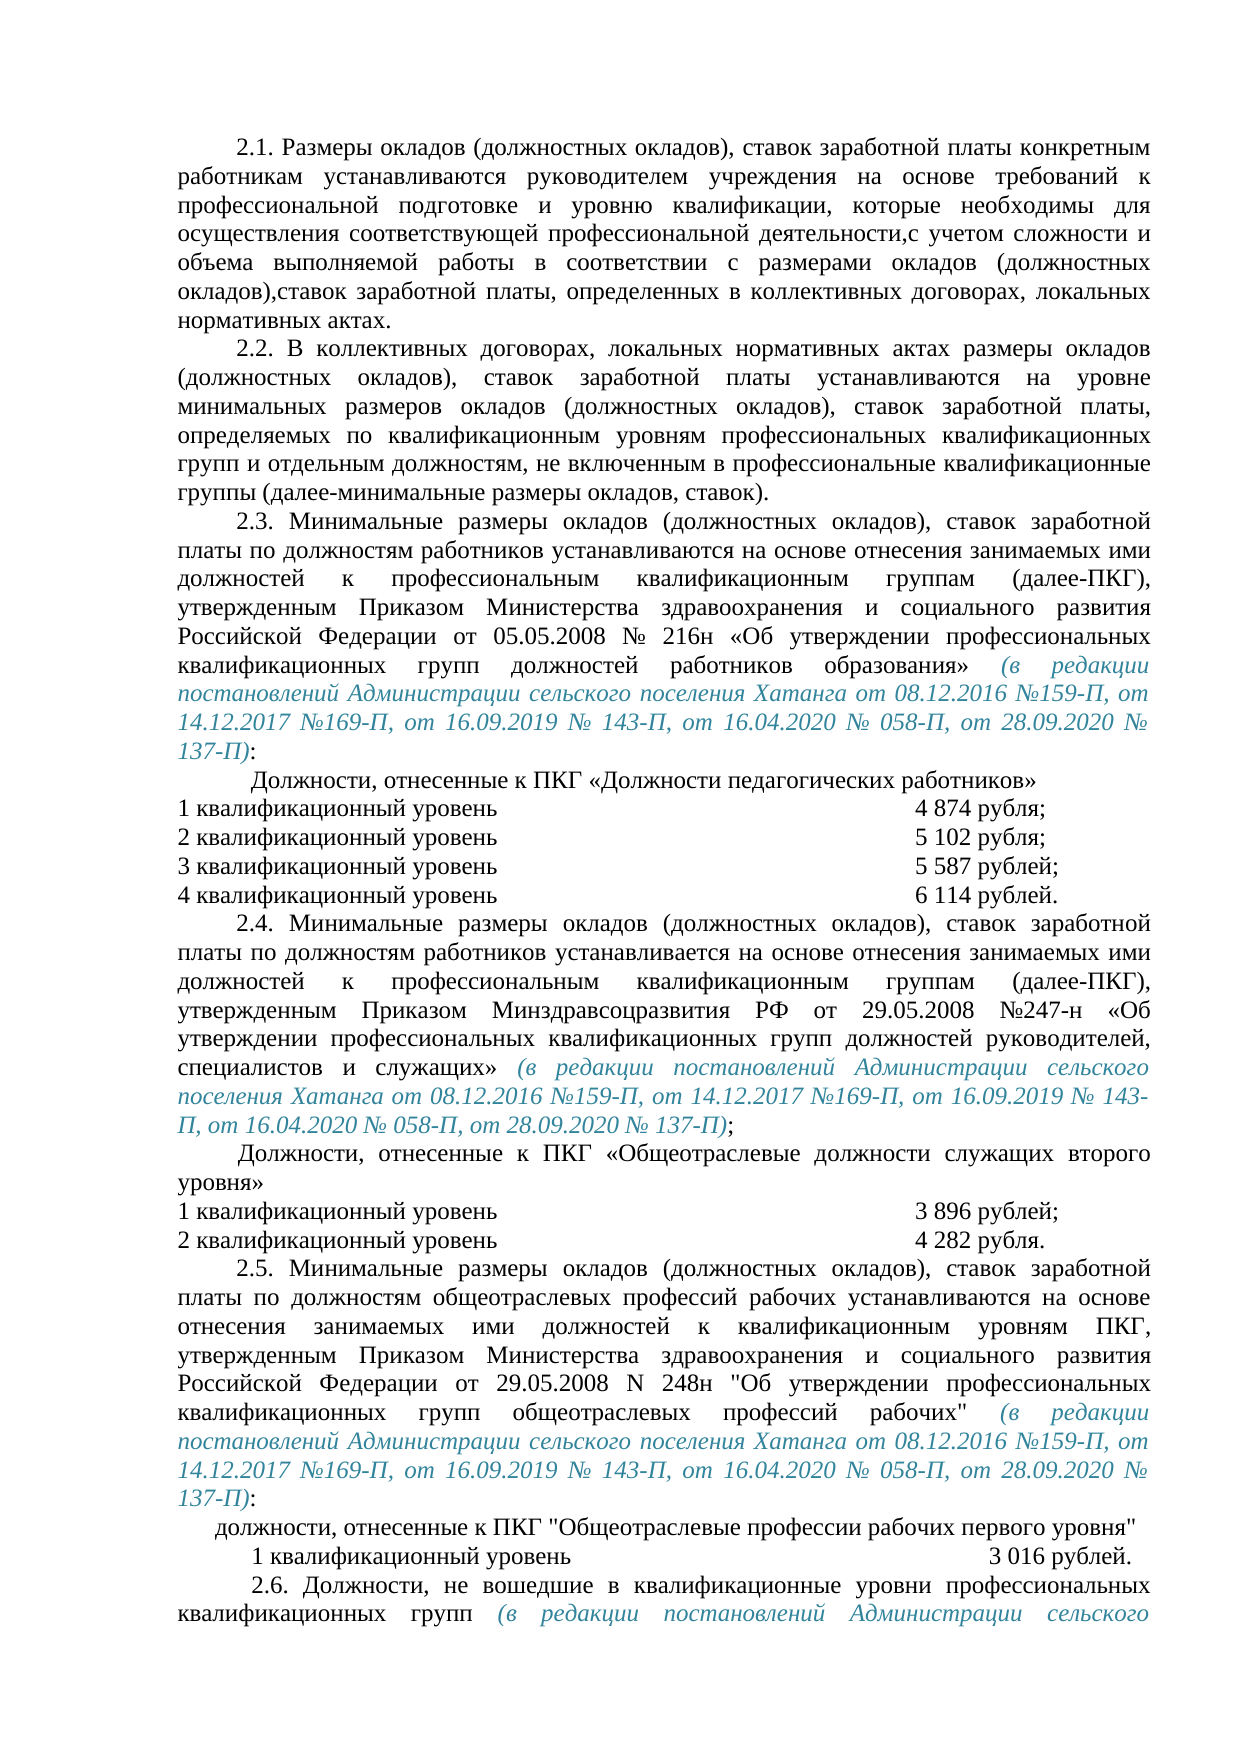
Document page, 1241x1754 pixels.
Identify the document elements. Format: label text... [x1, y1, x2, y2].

text 2 квалификационный уровень 4 282 рубля. [177, 1225, 1152, 1253]
text 1 квалификационный уровень 4 874 рубля; [177, 793, 1152, 822]
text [177, 1570, 1152, 1627]
text Должности, отнесенные к ПКГ «Общеотраслевые должности служащих второго уровня» [177, 1138, 1152, 1196]
text 2.1. Размеры окладов (должностных окладов), ставок заработной платы конкретным работникам устанавливаются руководителем учреждения на основе требований к профессиональной подготовке и уровню квалификации, которые необходимы для осуществления соответствующей профессиональной деятельности,с учетом сложности и объема выполняемой работы в соответствии с размерами окладов (должностных окладов),ставок заработной платы, определенных в коллективных договорах, локальных нормативных актах. [177, 132, 1152, 333]
text 2.3. Минимальные размеры окладов (должностных окладов), ставок заработной платы по должностям работников устанавливаются на основе отнесения занимаемых ими должностей к профессиональным квалификационным группам (далее-ПКГ), утвержденным Приказом Министерства здравоохранения и социального развития Российской Федерации от 05.05.2008 № 216н «Об утверждении профессиональных квалификационных групп должностей работников образования» (в редакции постановлений Администрации сельского поселения Хатанга от 08.12.2016 №159-П, от 14.12.2017 №169-П, от 16.09.2019 № 143-П, от 16.04.2020 № 058-П, от 28.09.2020 № 137-П): [177, 506, 1152, 765]
text 1 квалификационный уровень 3 896 рублей; [177, 1196, 1152, 1225]
text Должности, отнесенные к ПКГ «Должности педагогических работников» [251, 765, 1152, 793]
text 2.4. Минимальные размеры окладов (должностных окладов), ставок заработной платы по должностям работников устанавливается на основе отнесения занимаемых ими должностей к профессиональным квалификационным группам (далее-ПКГ), утвержденным Приказом Минздравсоцразвития РФ от 29.05.2008 №247-н «Об утверждении профессиональных квалификационных групп должностей руководителей, специалистов и служащих» (в редакции постановлений Администрации сельского поселения Хатанга от 08.12.2016 №159-П, от 14.12.2017 №169-П, от 16.09.2019 № 143-П, от 16.04.2020 № 058-П, от 28.09.2020 № 137-П); [177, 908, 1152, 1138]
text 2 квалификационный уровень 5 102 рубля; [177, 822, 1152, 851]
text 1 квалификационный уровень 3 016 рублей. [177, 1541, 1152, 1570]
text 2.5. Минимальные размеры окладов (должностных окладов), ставок заработной платы по должностям общеотраслевых профессий рабочих устанавливаются на основе отнесения занимаемых ими должностей к квалификационным уровням ПКГ, утвержденным Приказом Министерства здравоохранения и социального развития Российской Федерации от 29.05.2008 N 248н "Об утверждении профессиональных квалификационных групп общеотраслевых профессий рабочих" (в редакции постановлений Администрации сельского поселения Хатанга от 08.12.2016 №159-П, от 14.12.2017 №169-П, от 16.09.2019 № 143-П, от 16.04.2020 № 058-П, от 28.09.2020 № 137-П): [177, 1253, 1152, 1512]
text должности, отнесенные к ПКГ "Общеотраслевые профессии рабочих первого уровня" [177, 1512, 1152, 1541]
text 3 квалификационный уровень 5 587 рублей; [177, 851, 1152, 880]
text 2.2. В коллективных договорах, локальных нормативных актах размеры окладов (должностных окладов), ставок заработной платы устанавливаются на уровне минимальных размеров окладов (должностных окладов), ставок заработной платы, определяемых по квалификационным уровням профессиональных квалификационных групп и отдельным должностям, не включенным в профессиональные квалификационные группы (далее-минимальные размеры окладов, ставок). [177, 333, 1152, 506]
text 4 квалификационный уровень 6 114 рублей. [177, 880, 1152, 908]
